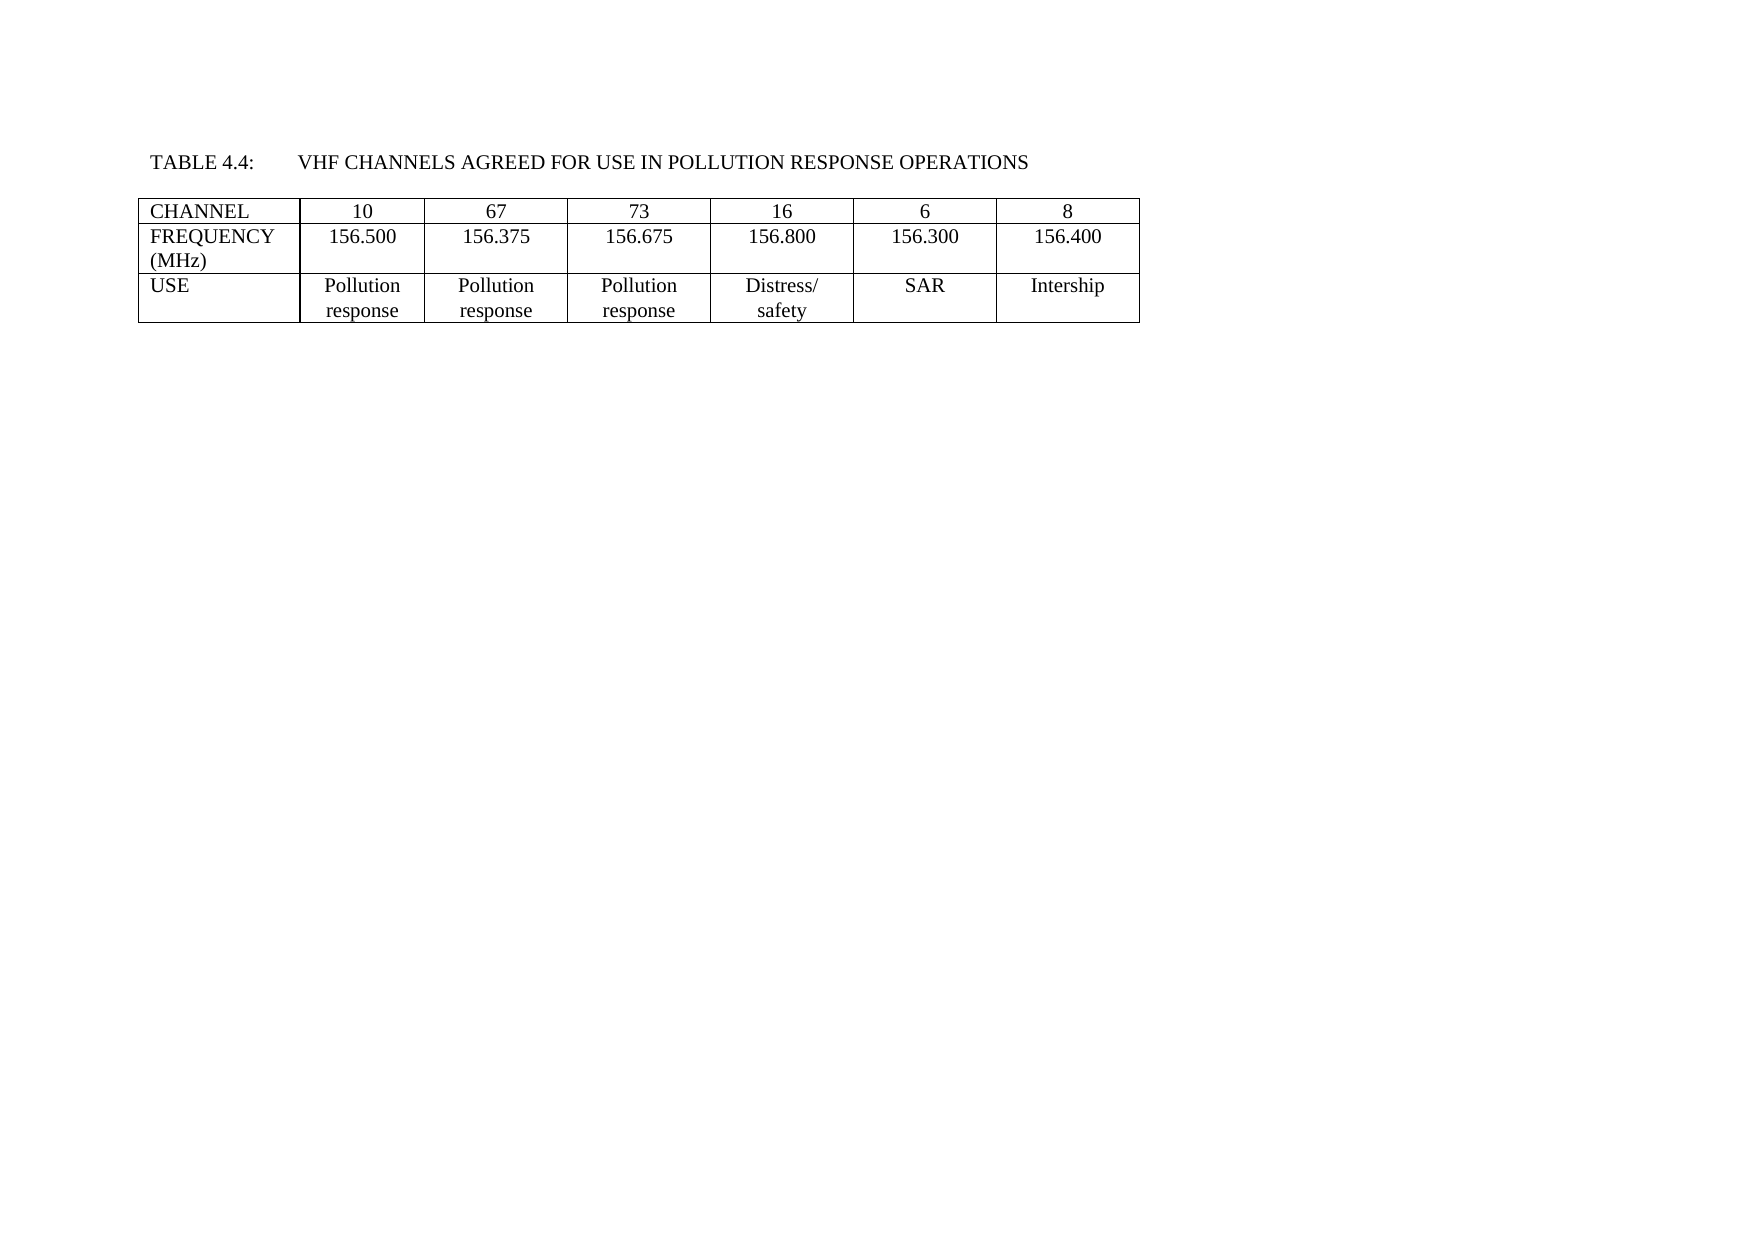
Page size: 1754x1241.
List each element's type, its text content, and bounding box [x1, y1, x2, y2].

table_cell Pollution response [301, 274, 424, 322]
table_cell 156.800 [711, 224, 853, 272]
table_cell SAR [854, 274, 996, 322]
table_cell Pollution response [568, 274, 710, 322]
table_header 67 [425, 199, 567, 223]
table_cell 156.375 [425, 224, 567, 272]
table_cell 156.500 [301, 224, 424, 272]
table_header 8 [997, 199, 1139, 223]
table_header 6 [854, 199, 996, 223]
table_cell 156.675 [568, 224, 710, 272]
table_cell Distress/ safety [711, 274, 853, 322]
table_header CHANNEL [139, 199, 299, 223]
table_cell FREQUENCY (MHz) [139, 224, 299, 272]
table_cell Intership [997, 274, 1139, 322]
table_cell USE [139, 274, 299, 322]
table_cell 156.400 [997, 224, 1139, 272]
table_cell 156.300 [854, 224, 996, 272]
table_header 16 [711, 199, 853, 223]
table_cell Pollution response [425, 274, 567, 322]
text TABLE 4.4: VHF CHANNELS AGREED FOR USE IN POLLUTION RESPONSE OPERATIONS [150, 150, 1709, 174]
table_header 73 [568, 199, 710, 223]
table_header 10 [301, 199, 424, 223]
